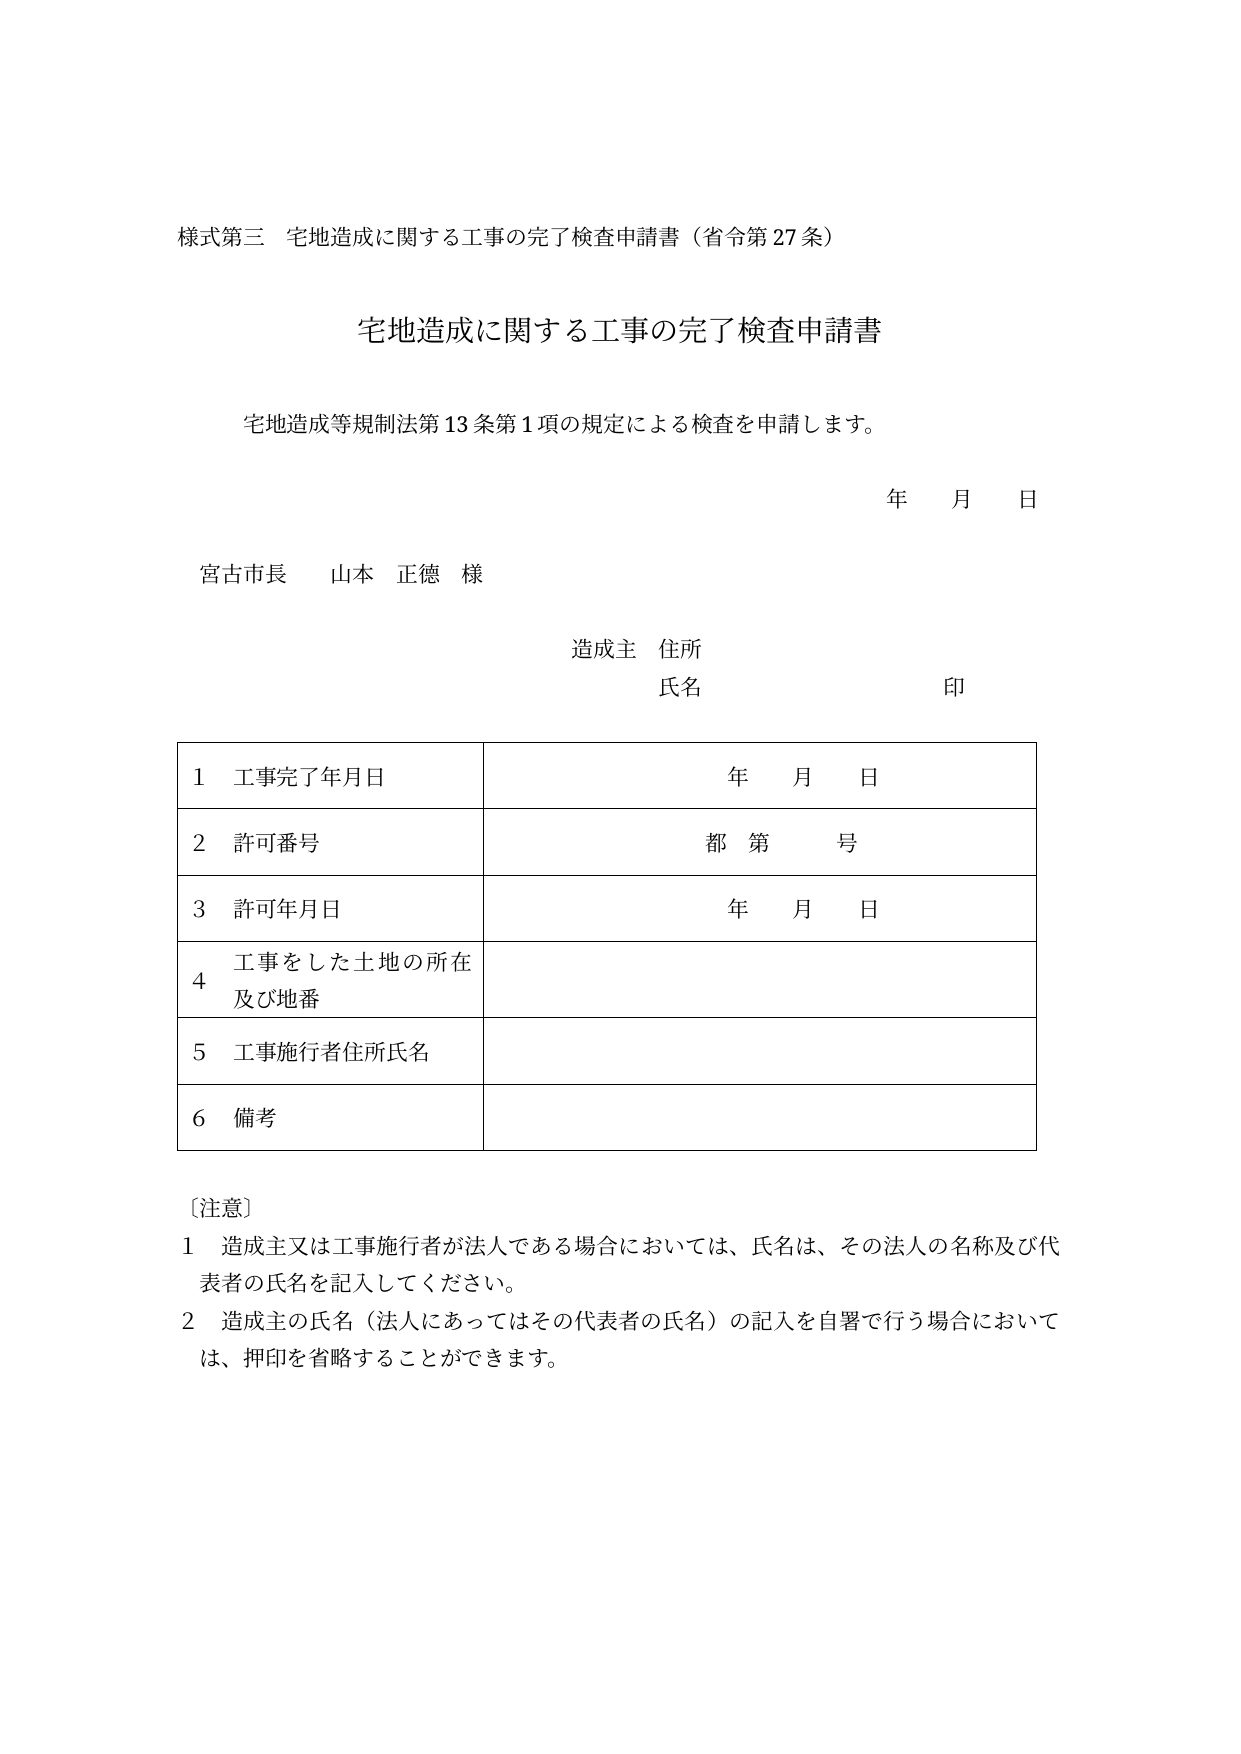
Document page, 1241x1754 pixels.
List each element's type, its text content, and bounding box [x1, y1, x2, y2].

text 氏名 印 [177, 667, 1063, 704]
table_cell ４ [178, 942, 222, 1017]
table_cell [484, 942, 1036, 1017]
table_cell 都 第 号 [484, 809, 1036, 875]
text 様式第三 宅地造成に関する工事の完了検査申請書（省令第27条） [177, 217, 1063, 254]
text ２ 造成主の氏名（法人にあってはその代表者の氏名）の記入を自署で行う場合においては、押印を省略することができます。 [177, 1301, 1063, 1376]
table_header １ [178, 743, 222, 808]
text 宅地造成に関する工事の完了検査申請書 [177, 292, 1063, 367]
table_cell ６ [178, 1085, 222, 1150]
table_cell 工事施行者住所氏名 [222, 1018, 483, 1084]
text 宮古市長 山本 正德 様 [177, 554, 1063, 592]
table_cell 備考 [222, 1085, 483, 1150]
table_cell [484, 1085, 1036, 1150]
table_cell 許可年月日 [222, 876, 483, 941]
text 〔注意〕 [177, 1189, 1063, 1226]
table_cell ２ [178, 809, 222, 875]
table_cell [484, 1018, 1036, 1084]
text １ 造成主又は工事施行者が法人である場合においては、氏名は、その法人の名称及び代表者の氏名を記入してください。 [177, 1226, 1063, 1301]
text 年 月 日 [177, 479, 1063, 517]
table_cell 許可番号 [222, 809, 483, 875]
text 造成主 住所 [177, 629, 1063, 667]
table_cell 年 月 日 [484, 876, 1036, 941]
table_header 工事完了年月日 [222, 743, 483, 808]
table_cell ３ [178, 876, 222, 941]
table_header 年 月 日 [484, 743, 1036, 808]
table_cell 工事をした土地の所在及び地番 [222, 942, 483, 1017]
table_cell ５ [178, 1018, 222, 1084]
text 宅地造成等規制法第13条第1項の規定による検査を申請します。 [177, 404, 1063, 442]
